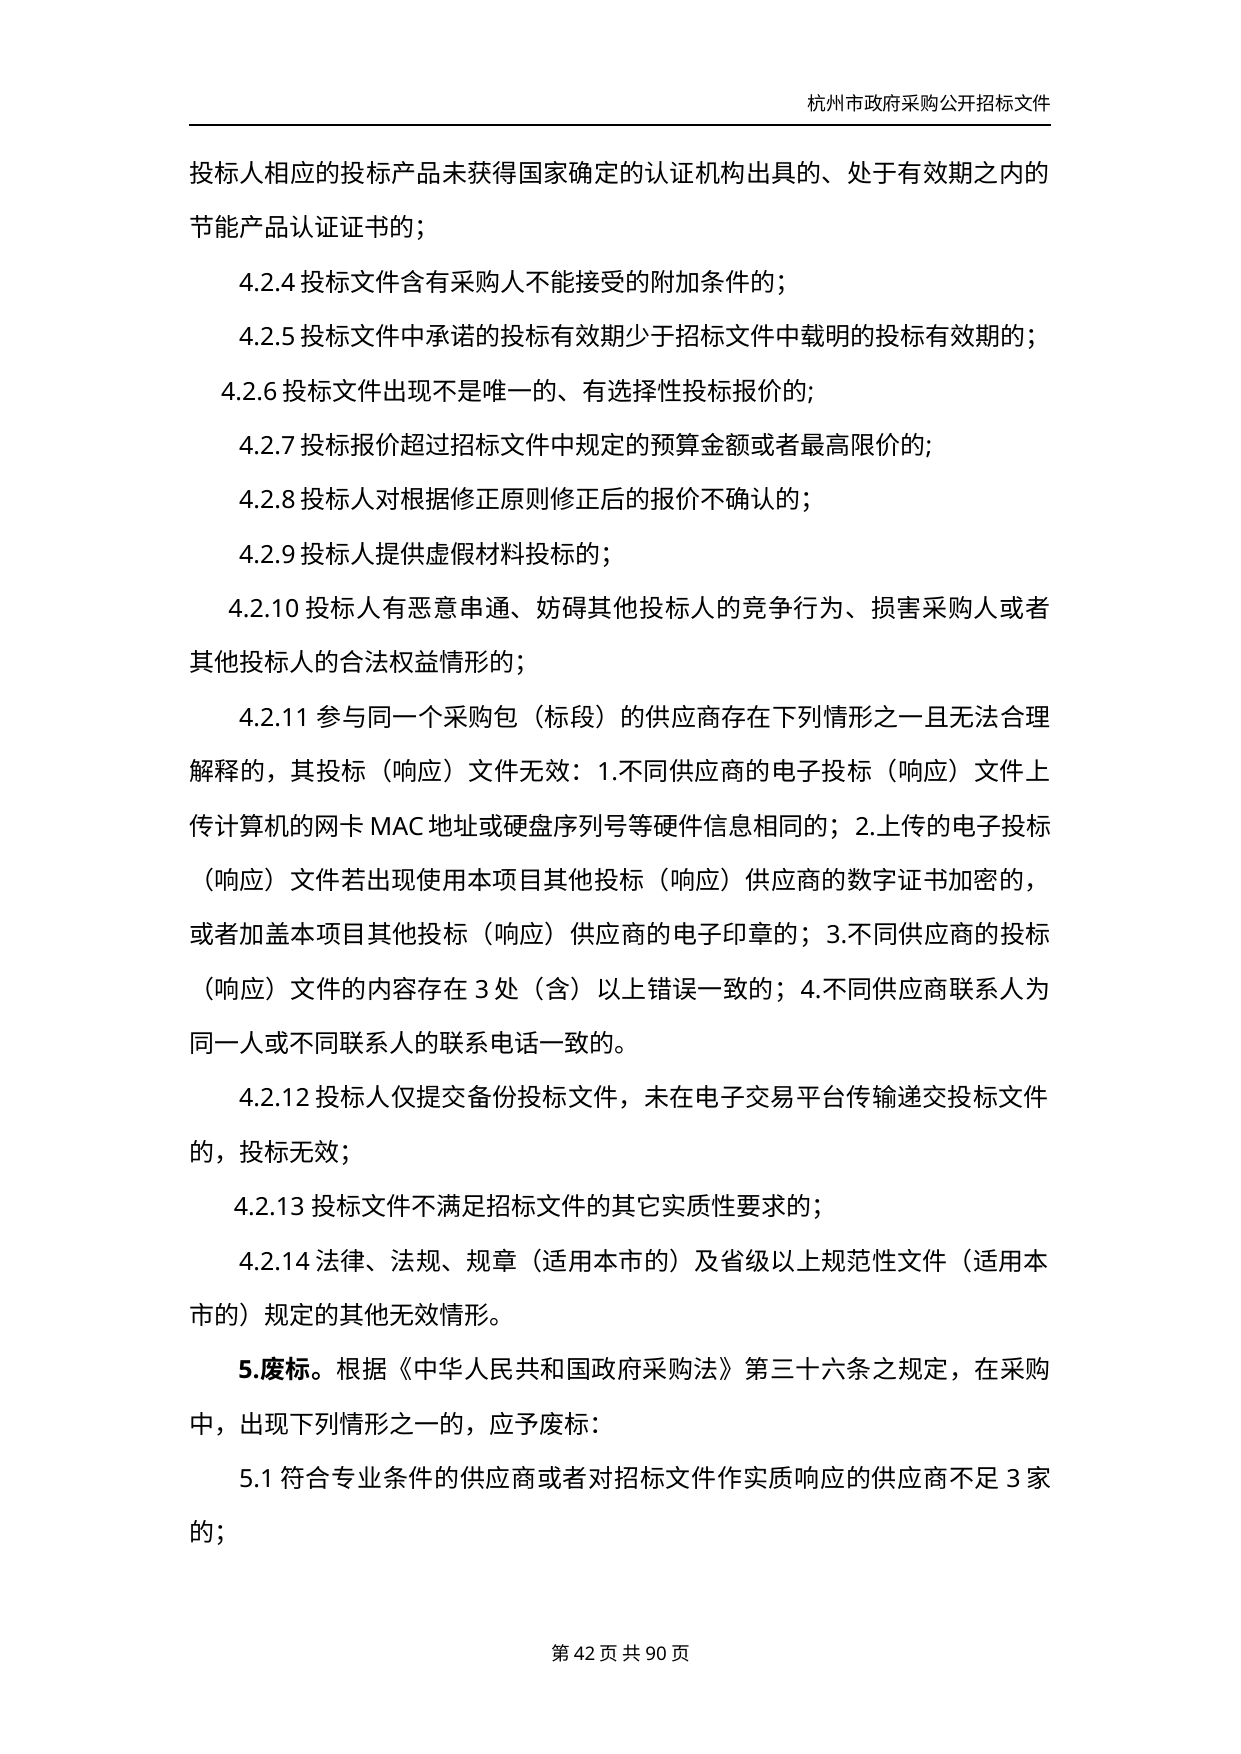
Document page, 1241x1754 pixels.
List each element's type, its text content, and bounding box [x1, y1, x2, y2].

subtitle 4.2.13 投标文件不满足招标文件的其它实质性要求的； [234, 1187, 1051, 1223]
text 4.2.9投标人提供虚假材料投标的； [189, 534, 1051, 570]
text 4.2.6投标文件出现不是唯一的、有选择性投标报价的; [189, 371, 1051, 407]
text 4.2.5投标文件中承诺的投标有效期少于招标文件中载明的投标有效期的； [189, 317, 1051, 353]
text 5.1符合专业条件的供应商或者对招标文件作实质响应的供应商不足3家的； [189, 1458, 1051, 1549]
text 4.2.8投标人对根据修正原则修正后的报价不确认的； [189, 480, 1051, 516]
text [189, 153, 1051, 244]
text 4.2.14法律、法规、规章（适用本市的）及省级以上规范性文件（适用本市的）规定的其他无效情形。 [189, 1241, 1051, 1332]
text 4.2.7投标报价超过招标文件中规定的预算金额或者最高限价的; [189, 425, 1051, 462]
text 4.2.4投标文件含有采购人不能接受的附加条件的； [189, 262, 1051, 298]
text 4.2.11 参与同一个采购包（标段）的供应商存在下列情形之一且无法合理解释的，其投标（响应）文件无效：1.不同供应商的电子投标（响应）文件上传计算机的网卡MAC地址或硬盘序列号等硬件信息相同的；2.上传的电子投标（响应）文件若出现使用本项目其他投标（响应）供应商的数字证书加密的，或者加盖本项目其他投标（响应）供应商的电子印章的；3.不同供应商的投标（响应）文件的内容存在3处（含）以上错误一致的；4.不同供应商联系人为同一人或不同联系人的联系电话一致的。 [189, 697, 1051, 1060]
text 4.2.10投标人有恶意串通、妨碍其他投标人的竞争行为、损害采购人或者其他投标人的合法权益情形的； [189, 588, 1051, 679]
text 5.废标。根据《中华人民共和国政府采购法》第三十六条之规定，在采购中，出现下列情形之一的，应予废标： [189, 1350, 1051, 1440]
text 4.2.12投标人仅提交备份投标文件，未在电子交易平台传输递交投标文件的，投标无效； [189, 1078, 1051, 1168]
